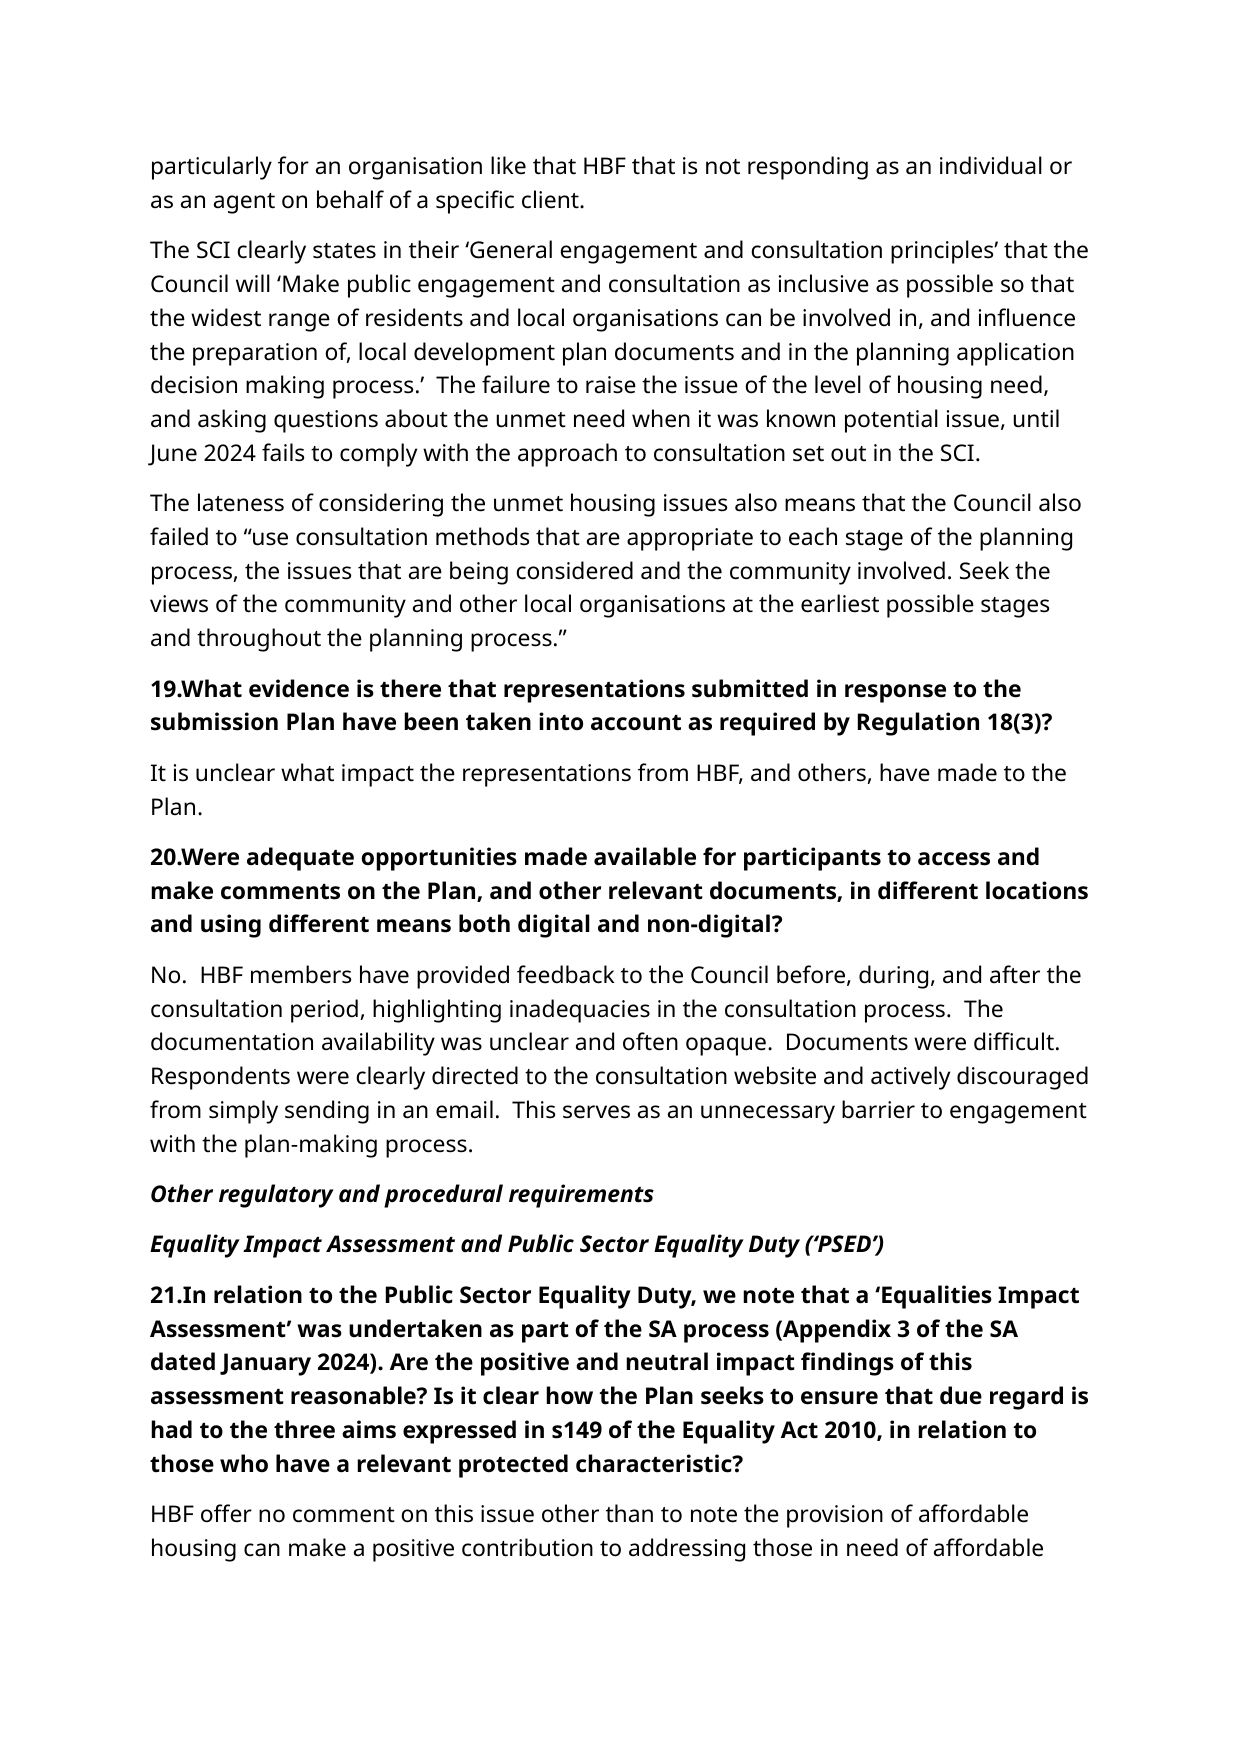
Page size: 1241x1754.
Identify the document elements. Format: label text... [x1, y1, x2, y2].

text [150, 150, 1090, 215]
text The SCI clearly states in their ‘General engagement and consultation principles’ that the Council will ‘Make public engagement and consultation as inclusive as possible so that the widest range of residents and local organisations can be involved in, and influence the preparation of, local development plan documents and in the planning application decision making process.’ The failure to raise the issue of the level of housing need, and asking questions about the unmet need when it was known potential issue, until June 2024 fails to comply with the approach to consultation set out in the SCI. [150, 234, 1090, 468]
text 20.Were adequate opportunities made available for participants to access and make comments on the Plan, and other relevant documents, in different locations and using different means both digital and non-digital? [150, 841, 1090, 939]
text Equality Impact Assessment and Public Sector Equality Duty (‘PSED’) [150, 1228, 1090, 1259]
text No. HBF members have provided feedback to the Council before, during, and after the consultation period, highlighting inadequacies in the consultation process. The documentation availability was unclear and often opaque. Documents were difficult. Respondents were clearly directed to the consultation website and actively discouraged from simply sending in an email. This serves as an unnecessary barrier to engagement with the plan-making process. [150, 959, 1090, 1159]
text 21.In relation to the Public Sector Equality Duty, we note that a ‘Equalities Impact Assessment’ was undertaken as part of the SA process (Appendix 3 of the SA dated January 2024). Are the positive and neutral impact findings of this assessment reasonable? Is it clear how the Plan seeks to ensure that due regard is had to the three aims expressed in s149 of the Equality Act 2010, in relation to those who have a relevant protected characteristic? [150, 1279, 1090, 1479]
text The lateness of considering the unmet housing issues also means that the Council also failed to “use consultation methods that are appropriate to each stage of the planning process, the issues that are being considered and the community involved. Seek the views of the community and other local organisations at the earliest possible stages and throughout the planning process.” [150, 487, 1090, 653]
text 19.What evidence is there that representations submitted in response to the submission Plan have been taken into account as required by Regulation 18(3)? [150, 672, 1090, 737]
text It is unclear what impact the representations from HBF, and others, have made to the Plan. [150, 757, 1090, 822]
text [150, 1498, 1090, 1563]
text Other regulatory and procedural requirements [150, 1178, 1090, 1209]
